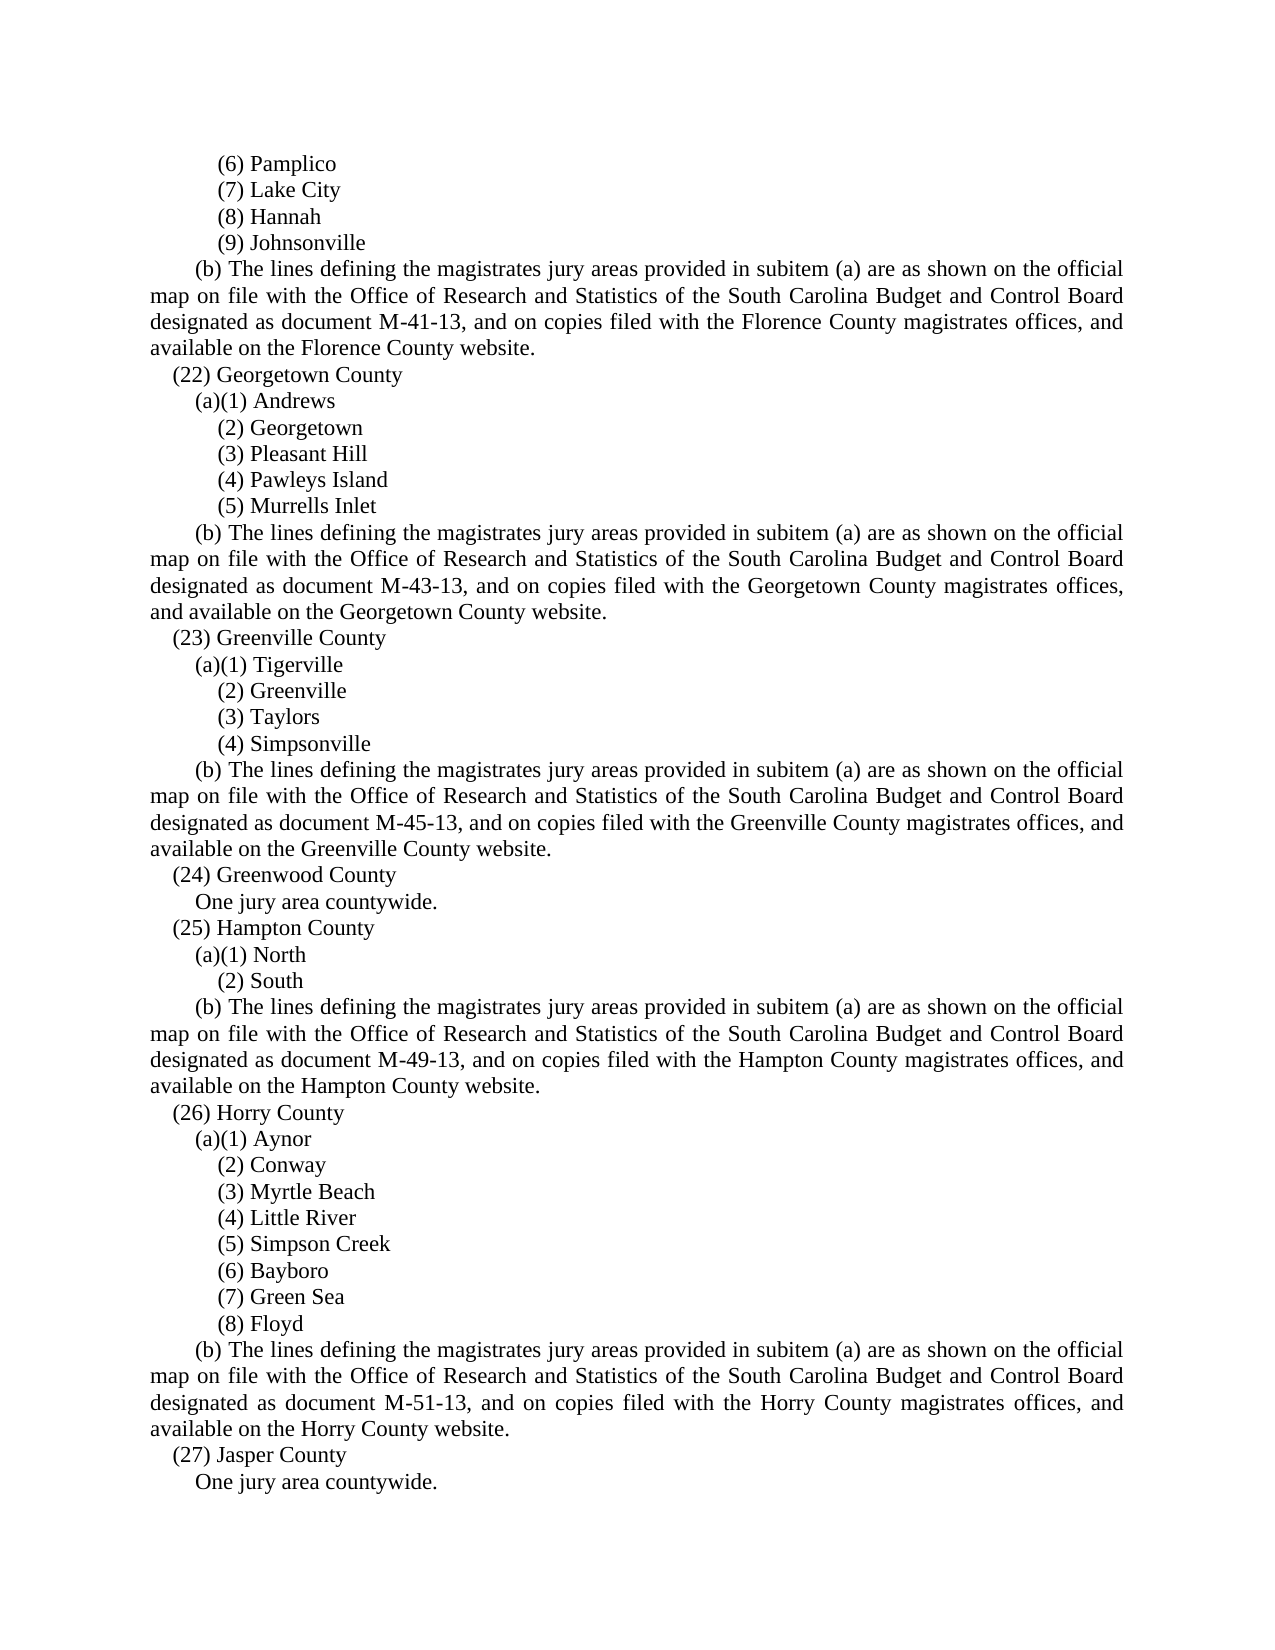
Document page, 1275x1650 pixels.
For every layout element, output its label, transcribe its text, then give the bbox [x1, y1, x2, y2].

text (22) Georgetown County [150, 361, 1125, 387]
text (b) The lines defining the magistrates jury areas provided in subitem (a) are as shown on the official map on file with the Office of Research and Statistics of the South Carolina Budget and Control Board designated as document M-49-13, and on copies filed with the Hampton County magistrates offices, and available on the Hampton County website. [150, 993, 1125, 1099]
text (2) South [150, 967, 1125, 993]
text (b) The lines defining the magistrates jury areas provided in subitem (a) are as shown on the official map on file with the Office of Research and Statistics of the South Carolina Budget and Control Board designated as document M-43-13, and on copies filed with the Georgetown County magistrates offices, and available on the Georgetown County website. [150, 519, 1125, 624]
text One jury area countywide. [150, 888, 1125, 914]
text (4) Pawleys Island [150, 466, 1125, 493]
text (a)(1) Tigerville [150, 651, 1125, 677]
text (8) Floyd [150, 1309, 1125, 1336]
text (24) Greenwood County [150, 862, 1125, 888]
text (2) Georgetown [150, 413, 1125, 440]
text (b) The lines defining the magistrates jury areas provided in subitem (a) are as shown on the official map on file with the Office of Research and Statistics of the South Carolina Budget and Control Board designated as document M-41-13, and on copies filed with the Florence County magistrates offices, and available on the Florence County website. [150, 255, 1125, 361]
text (8) Hannah [150, 203, 1125, 229]
text (b) The lines defining the magistrates jury areas provided in subitem (a) are as shown on the official map on file with the Office of Research and Statistics of the South Carolina Budget and Control Board designated as document M-51-13, and on copies filed with the Horry County magistrates offices, and available on the Horry County website. [150, 1336, 1125, 1441]
text (3) Taylors [150, 703, 1125, 730]
text (a)(1) North [150, 941, 1125, 967]
text (a)(1) Andrews [150, 387, 1125, 413]
text (27) Jasper County [150, 1441, 1125, 1468]
text One jury area countywide. [150, 1468, 1125, 1494]
text (7) Lake City [150, 176, 1125, 203]
text (4) Simpsonville [150, 730, 1125, 756]
text (3) Pleasant Hill [150, 440, 1125, 466]
text (4) Little River [150, 1204, 1125, 1231]
text (3) Myrtle Beach [150, 1178, 1125, 1204]
text (23) Greenville County [150, 624, 1125, 651]
text (9) Johnsonville [150, 229, 1125, 255]
text (2) Greenville [150, 677, 1125, 703]
text (6) Bayboro [150, 1257, 1125, 1283]
text (6) Pamplico [150, 150, 1125, 176]
text (a)(1) Aynor [150, 1125, 1125, 1151]
text (2) Conway [150, 1151, 1125, 1178]
text (5) Murrells Inlet [150, 493, 1125, 519]
text (b) The lines defining the magistrates jury areas provided in subitem (a) are as shown on the official map on file with the Office of Research and Statistics of the South Carolina Budget and Control Board designated as document M-45-13, and on copies filed with the Greenville County magistrates offices, and available on the Greenville County website. [150, 756, 1125, 862]
text (7) Green Sea [150, 1283, 1125, 1309]
text (26) Horry County [150, 1099, 1125, 1125]
text (25) Hampton County [150, 914, 1125, 941]
text (5) Simpson Creek [150, 1231, 1125, 1257]
